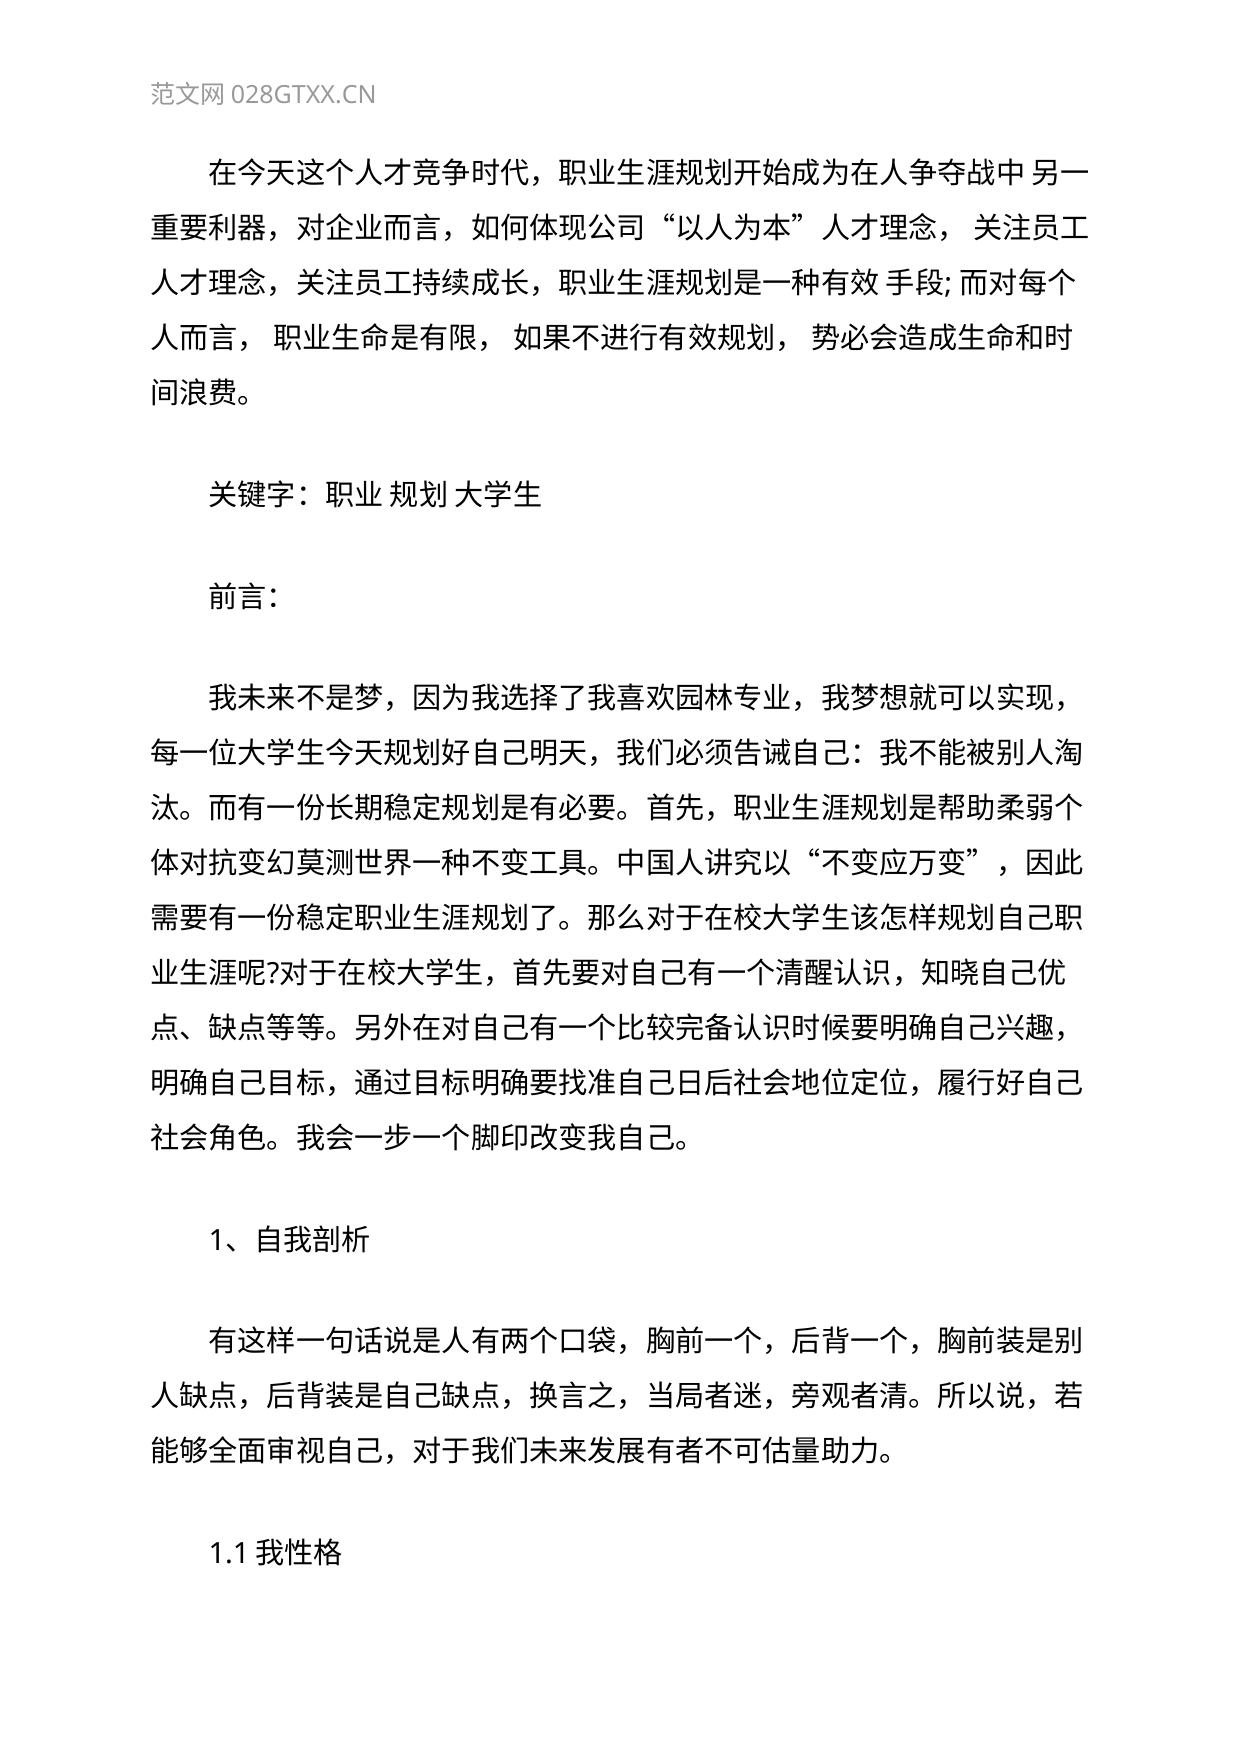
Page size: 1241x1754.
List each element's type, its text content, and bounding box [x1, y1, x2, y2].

text 关键字：职业 规划 大学生 [150, 471, 1090, 514]
text 1.1我性格 [150, 1529, 1090, 1572]
text 1、自我剖析 [150, 1216, 1090, 1258]
text 前言： [150, 573, 1090, 616]
text 我未来不是梦，因为我选择了我喜欢园林专业，我梦想就可以实现，每一位大学生今天规划好自己明天，我们必须告诫自己：我不能被别人淘汰。而有一份长期稳定规划是有必要。首先，职业生涯规划是帮助柔弱个体对抗变幻莫测世界一种不变工具。中国人讲究以“不变应万变”，因此需要有一份稳定职业生涯规划了。那么对于在校大学生该怎样规划自己职业生涯呢?对于在校大学生，首先要对自己有一个清醒认识，知晓自己优点、缺点等等。另外在对自己有一个比较完备认识时候要明确自己兴趣，明确自己目标，通过目标明确要找准自己日后社会地位定位，履行好自己社会角色。我会一步一个脚印改变我自己。 [150, 675, 1090, 1157]
text 在今天这个人才竞争时代，职业生涯规划开始成为在人争夺战中 另一重要利器，对企业而言，如何体现公司“以人为本”人才理念， 关注员工人才理念，关注员工持续成长，职业生涯规划是一种有效 手段; 而对每个人而言， 职业生命是有限， 如果不进行有效规划， 势必会造成生命和时间浪费。 [150, 150, 1090, 412]
text 有这样一句话说是人有两个口袋，胸前一个，后背一个，胸前装是别人缺点，后背装是自己缺点，换言之，当局者迷，旁观者清。所以说，若能够全面审视自己，对于我们未来发展有者不可估量助力。 [150, 1318, 1090, 1470]
